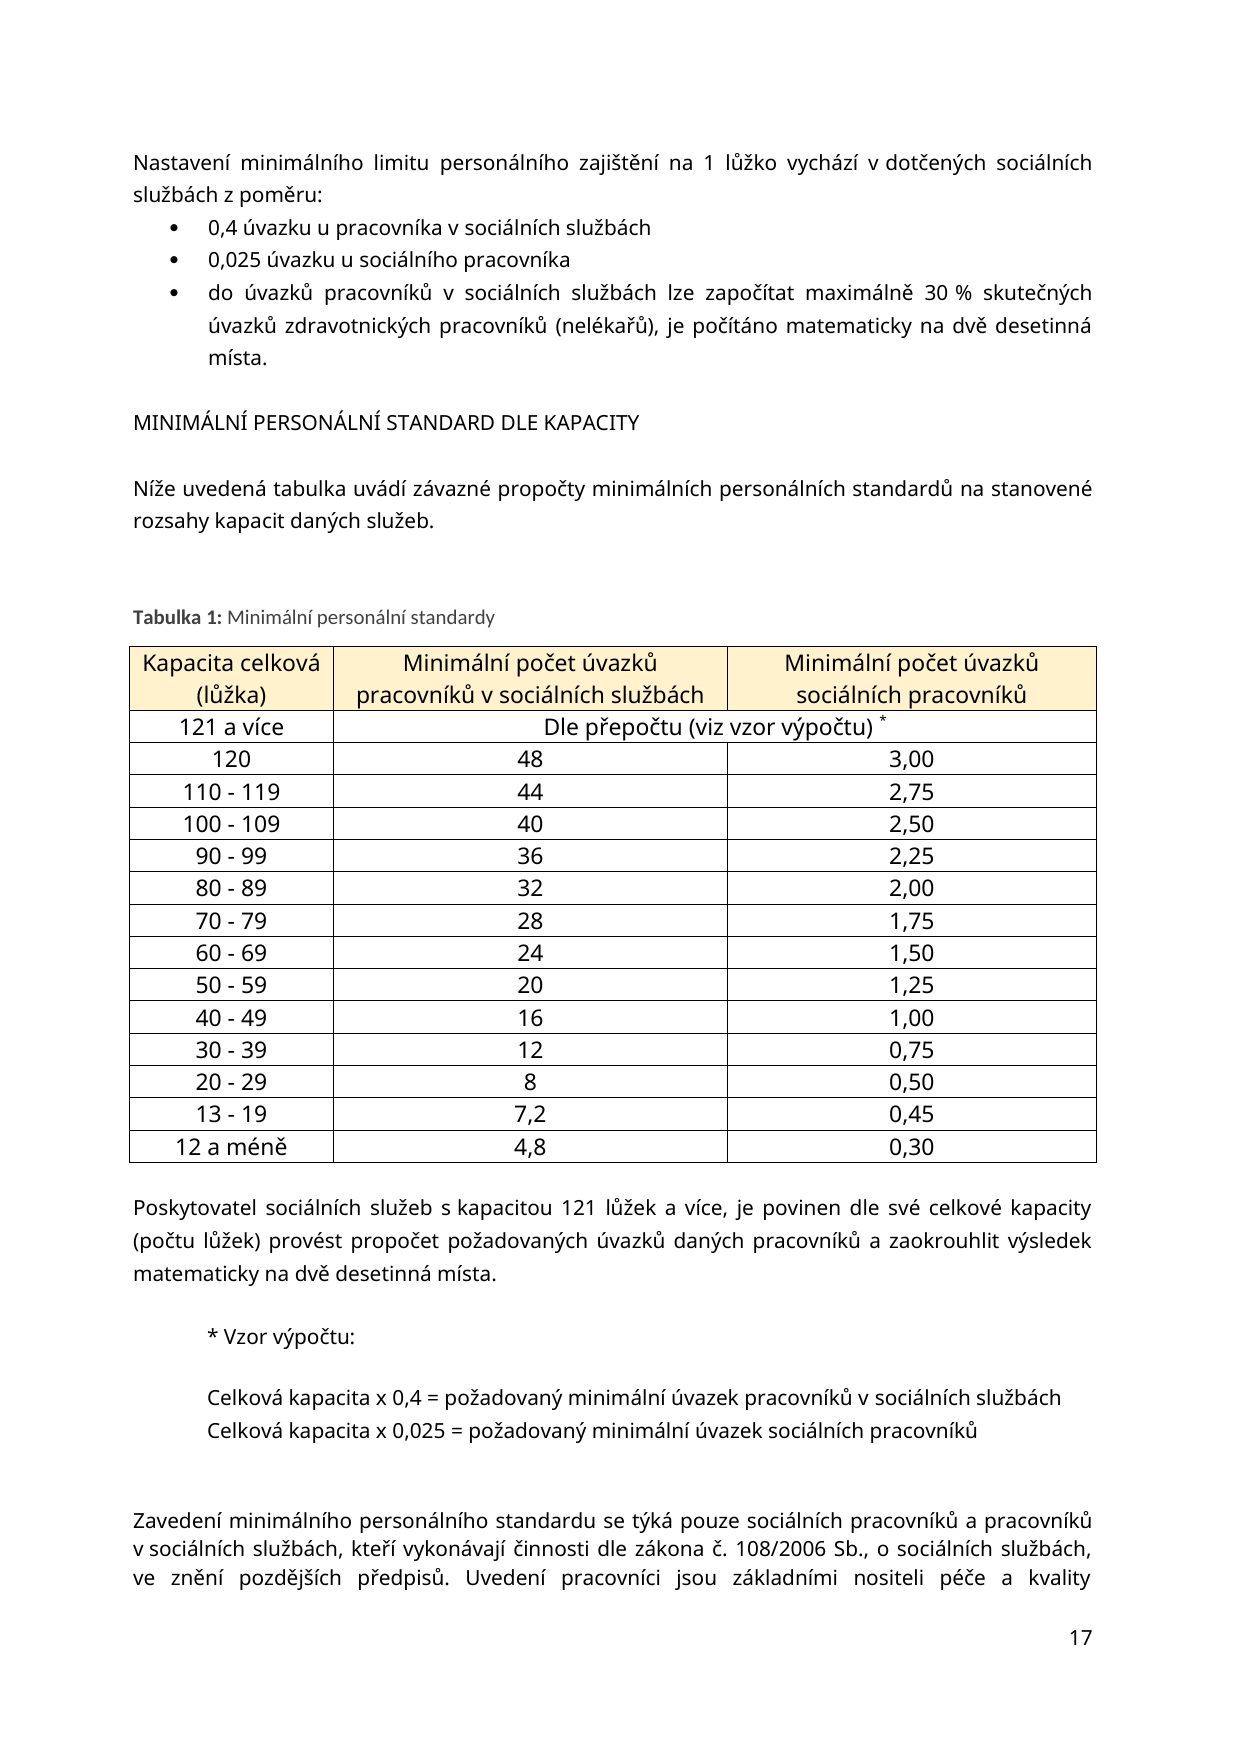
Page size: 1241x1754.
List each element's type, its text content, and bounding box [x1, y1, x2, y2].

table_cell 7,2 [334, 1098, 727, 1129]
table_cell 120 [130, 743, 333, 774]
table_cell 40 - 49 [130, 1001, 333, 1033]
table_header Minimální počet úvazků sociálních pracovníků [728, 647, 1096, 710]
table_cell 13 - 19 [130, 1098, 333, 1129]
table_cell 20 - 29 [130, 1066, 333, 1097]
table_header Kapacita celková (lůžka) [130, 647, 333, 710]
table_cell 3,00 [728, 743, 1096, 774]
table_cell 2,75 [728, 775, 1096, 807]
table_cell 50 - 59 [130, 969, 333, 1000]
list 0,025 úvazku u sociálního pracovníka [170, 246, 1092, 274]
table_cell 100 - 109 [130, 808, 333, 839]
text MINIMÁLNÍ PERSONÁLNÍ STANDARD DLE KAPACITY [133, 408, 1092, 437]
table_cell 24 [334, 937, 727, 968]
table_cell 44 [334, 775, 727, 807]
table_cell 0,75 [728, 1034, 1096, 1065]
table_cell 16 [334, 1001, 727, 1033]
table_cell 36 [334, 840, 727, 871]
table_cell 2,50 [728, 808, 1096, 839]
table_cell 121 a více [130, 711, 333, 742]
list do úvazků pracovníků v sociálních službách lze započítat maximálně 30 % skutečných úvazků zdravotnických pracovníků (nelékařů), je počítáno matematicky na dvě desetinná místa. [170, 278, 1092, 372]
table_cell 90 - 99 [130, 840, 333, 871]
table_cell 1,25 [728, 969, 1096, 1000]
table_cell 1,75 [728, 905, 1096, 936]
table_cell 70 - 79 [130, 905, 333, 936]
table_cell 4,8 [334, 1131, 727, 1162]
table_cell 20 [334, 969, 727, 1000]
table_cell 1,00 [728, 1001, 1096, 1033]
text Nastavení minimálního limitu personálního zajištění na 1 lůžko vychází v dotčených sociálních službách z poměru: [133, 148, 1092, 209]
table_header Minimální počet úvazků pracovníků v sociálních službách [334, 647, 727, 710]
table_cell 1,50 [728, 937, 1096, 968]
list 0,4 úvazku u pracovníka v sociálních službách [170, 213, 1092, 241]
table_cell 0,45 [728, 1098, 1096, 1129]
table_cell 110 - 119 [130, 775, 333, 807]
text Tabulka 1: Minimální personální standardy [133, 604, 1092, 629]
text Níže uvedená tabulka uvádí závazné propočty minimálních personálních standardů na stanovené rozsahy kapacit daných služeb. [133, 474, 1092, 535]
table_cell 30 - 39 [130, 1034, 333, 1065]
text * Vzor výpočtu: [207, 1322, 1092, 1350]
text Celková kapacita x 0,025 = požadovaný minimální úvazek sociálních pracovníků [207, 1416, 1092, 1444]
table_cell Dle přepočtu (viz vzor výpočtu) * [334, 711, 1096, 742]
table_cell 12 [334, 1034, 727, 1065]
table_cell 12 a méně [130, 1131, 333, 1162]
text Poskytovatel sociálních služeb s kapacitou 121 lůžek a více, je povinen dle své celkové kapacity (počtu lůžek) provést propočet požadovaných úvazků daných pracovníků a zaokrouhlit výsledek matematicky na dvě desetinná místa. [133, 1193, 1092, 1287]
text Celková kapacita x 0,4 = požadovaný minimální úvazek pracovníků v sociálních službách [207, 1383, 1092, 1412]
table_cell 0,30 [728, 1131, 1096, 1162]
table_cell 80 - 89 [130, 872, 333, 903]
table_cell 0,50 [728, 1066, 1096, 1097]
table_cell 2,25 [728, 840, 1096, 871]
table_cell 40 [334, 808, 727, 839]
table_cell 60 - 69 [130, 937, 333, 968]
table_cell 48 [334, 743, 727, 774]
table_cell 2,00 [728, 872, 1096, 903]
table_cell 8 [334, 1066, 727, 1097]
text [133, 1506, 1092, 1591]
table_cell 28 [334, 905, 727, 936]
table_cell 32 [334, 872, 727, 903]
